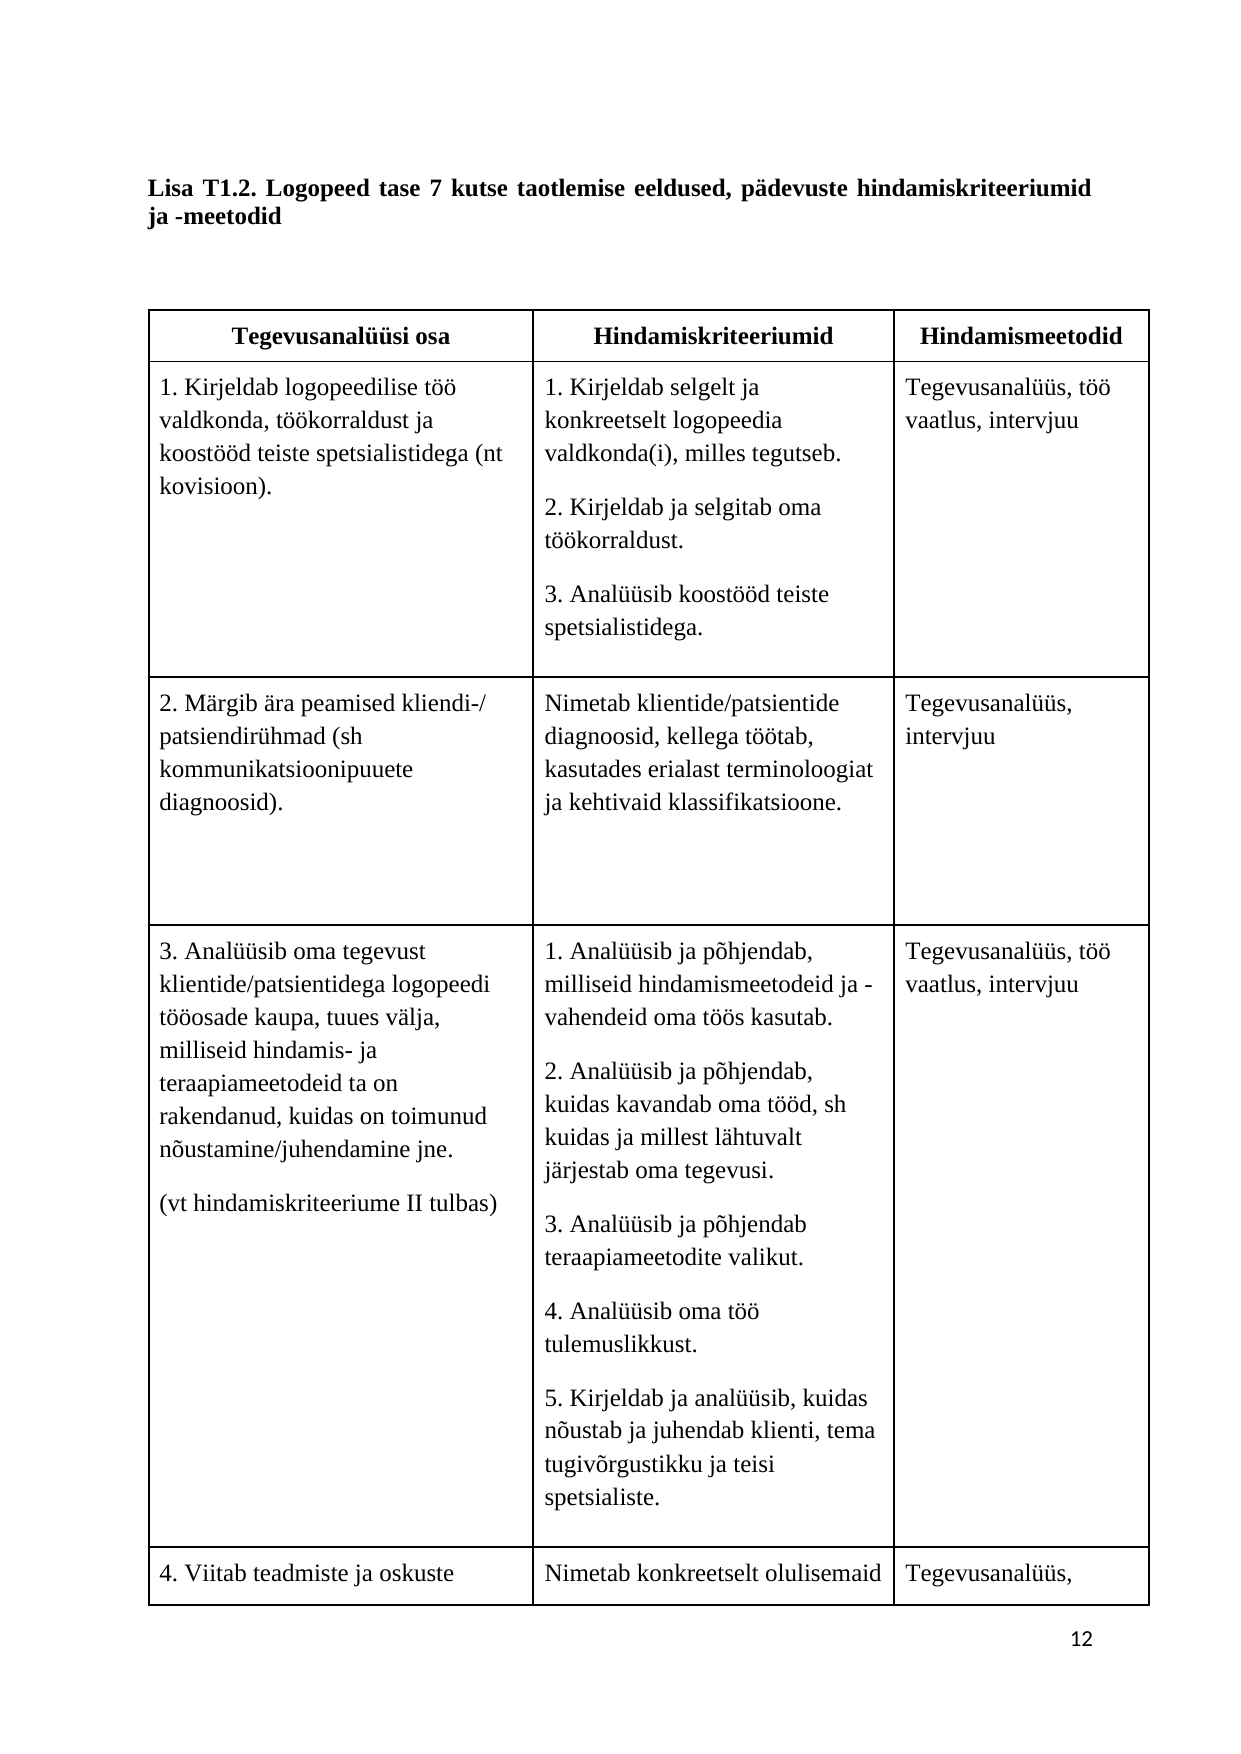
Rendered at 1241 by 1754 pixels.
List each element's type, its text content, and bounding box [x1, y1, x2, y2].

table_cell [534, 1548, 893, 1604]
table_cell 2. Märgib ära peamised kliendi-/ patsiendirühmad (sh kommunikatsioonipuuete diagnoosid). [150, 678, 532, 923]
table_cell Tegevusanalüüs, töö vaatlus, intervjuu [895, 362, 1148, 676]
table_cell 1. Analüüsib ja põhjendab, milliseid hindamismeetodeid ja -vahendeid oma töös kasutab. 2. Analüüsib ja põhjendab, kuidas kavandab oma tööd, sh kuidas ja millest lähtuvalt järjestab oma tegevusi. 3. Analüüsib ja põhjendab teraapiameetodite valikut. 4. Analüüsib oma töö tulemuslikkust. 5. Kirjeldab ja analüüsib, kuidas nõustab ja juhendab klienti, tema tugivõrgustikku ja teisi spetsialiste. [534, 926, 893, 1546]
table_header Hindamismeetodid [895, 311, 1148, 361]
table_cell Nimetab klientide/patsientide diagnoosid, kellega töötab, kasutades erialast terminoloogiat ja kehtivaid klassifikatsioone. [534, 678, 893, 923]
table_cell 3. Analüüsib oma tegevust klientide/patsientidega logopeedi tööosade kaupa, tuues välja, milliseid hindamis- ja teraapiameetodeid ta on rakendanud, kuidas on toimunud nõustamine/juhendamine jne. (vt hindamiskriteeriume II tulbas) [150, 926, 532, 1546]
table_cell Tegevusanalüüs, töö vaatlus, intervjuu [895, 926, 1148, 1546]
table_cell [895, 1548, 1148, 1604]
table_cell 1. Kirjeldab selgelt ja konkreetselt logopeedia valdkonda(i), milles tegutseb. 2. Kirjeldab ja selgitab oma töökorraldust. 3. Analüüsib koostööd teiste spetsialistidega. [534, 362, 893, 676]
text Lisa T1.2. Logopeed tase 7 kutse taotlemise eeldused, pädevuste hindamiskriteeriumid ja -meetodid [148, 173, 1093, 230]
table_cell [150, 1548, 532, 1604]
table_cell Tegevusanalüüs, intervjuu [895, 678, 1148, 923]
table_header Hindamiskriteeriumid [534, 311, 893, 361]
table_header Tegevusanalüüsi osa [150, 311, 532, 361]
table_cell 1. Kirjeldab logopeedilise töö valdkonda, töökorraldust ja koostööd teiste spetsialistidega (nt kovisioon). [150, 362, 532, 676]
